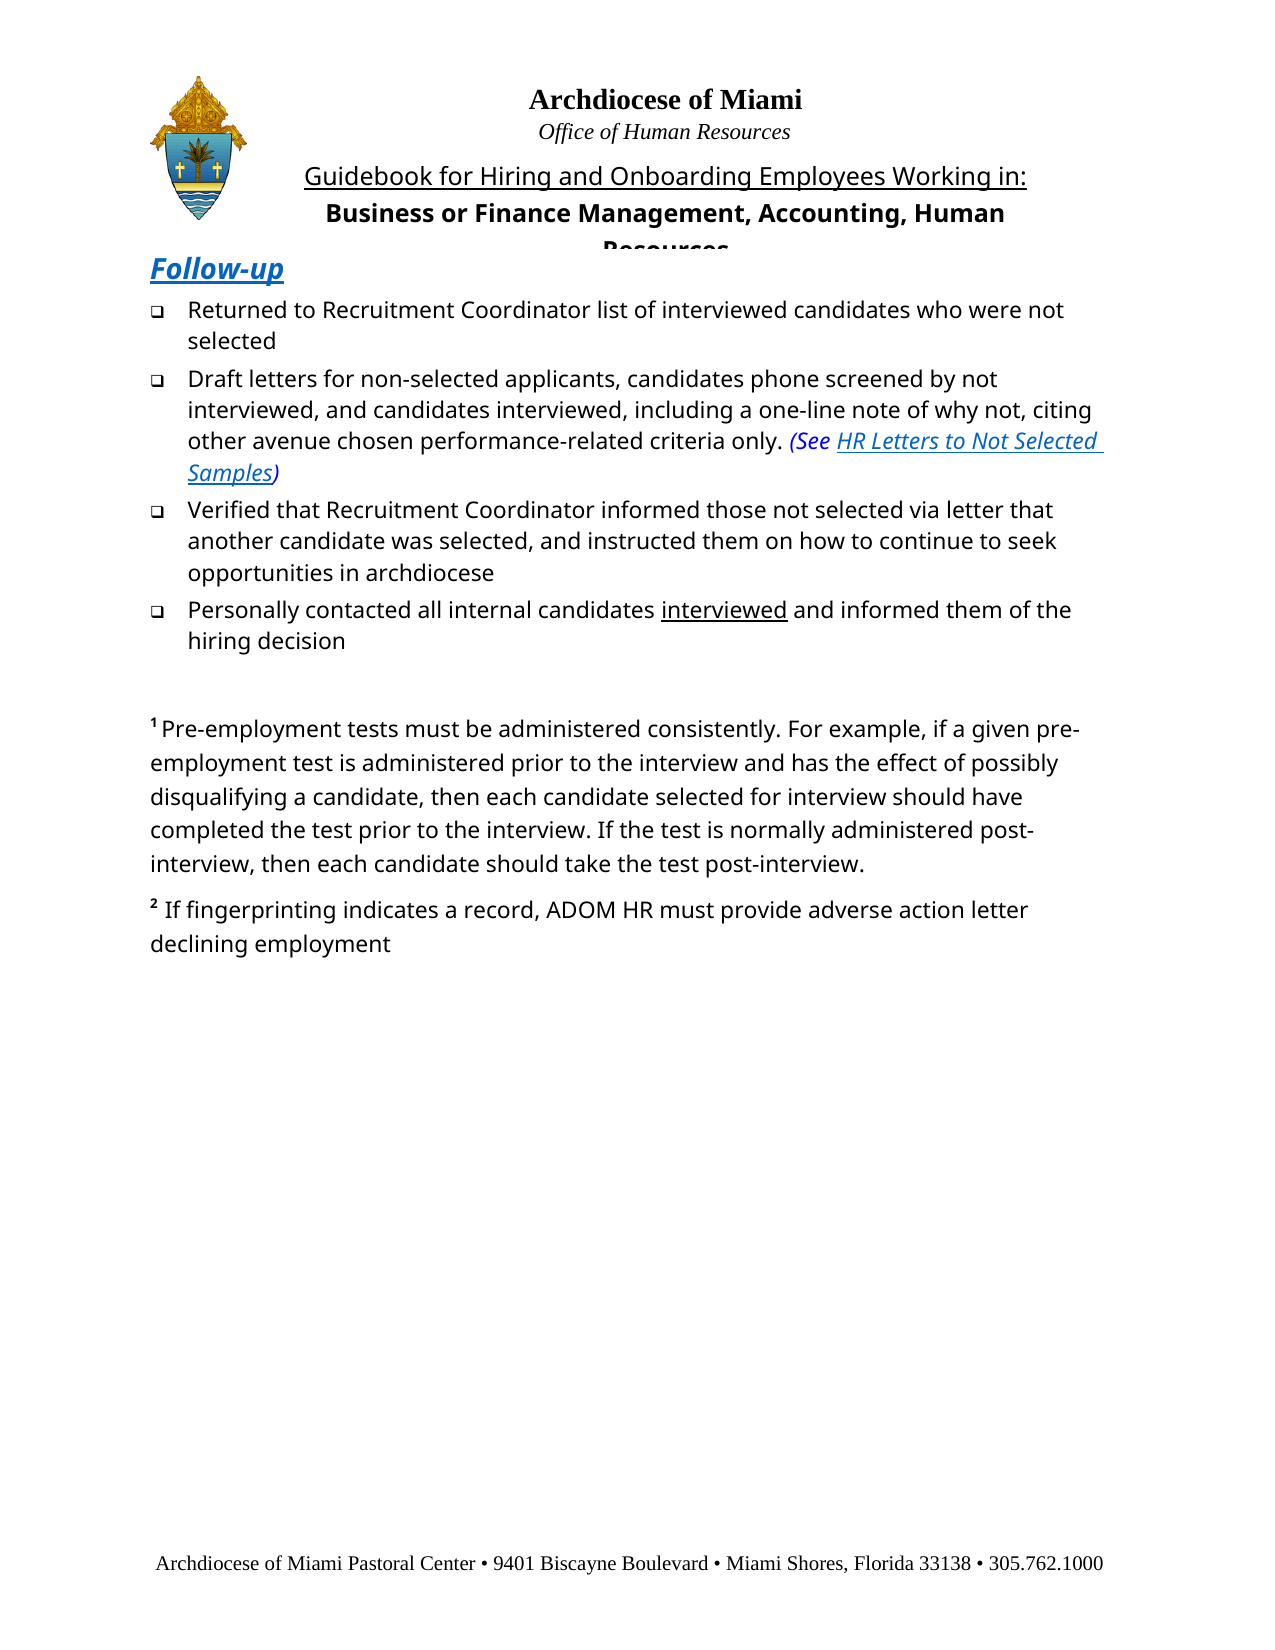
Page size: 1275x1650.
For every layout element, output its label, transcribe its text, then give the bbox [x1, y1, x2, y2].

subtitle Follow-up [150, 248, 1125, 288]
list Verified that Recruitment Coordinator informed those not selected via letter that another candidate was selected, and instructed them on how to continue to seek opportunities in archdiocese [150, 494, 1125, 588]
list Personally contacted all internal candidates interviewed and informed them of the hiring decision [150, 594, 1125, 656]
picture [150, 76, 247, 220]
list Returned to Recruitment Coordinator list of interviewed candidates who were not selected [150, 294, 1125, 356]
list Draft letters for non-selected applicants, candidates phone screened by not interviewed, and candidates interviewed, including a one-line note of why not, citing other avenue chosen performance-related criteria only. (See HR Letters to Not Selected Samples) [150, 363, 1125, 488]
text 1 Pre-employment tests must be administered consistently. For example, if a given pre-employment test is administered prior to the interview and has the effect of possibly disqualifying a candidate, then each candidate selected for interview should have completed the test prior to the interview. If the test is normally administered post-interview, then each candidate should take the test post-interview. [150, 713, 1125, 879]
text 2 If fingerprinting indicates a record, ADOM HR must provide adverse action letter declining employment [150, 894, 1125, 959]
